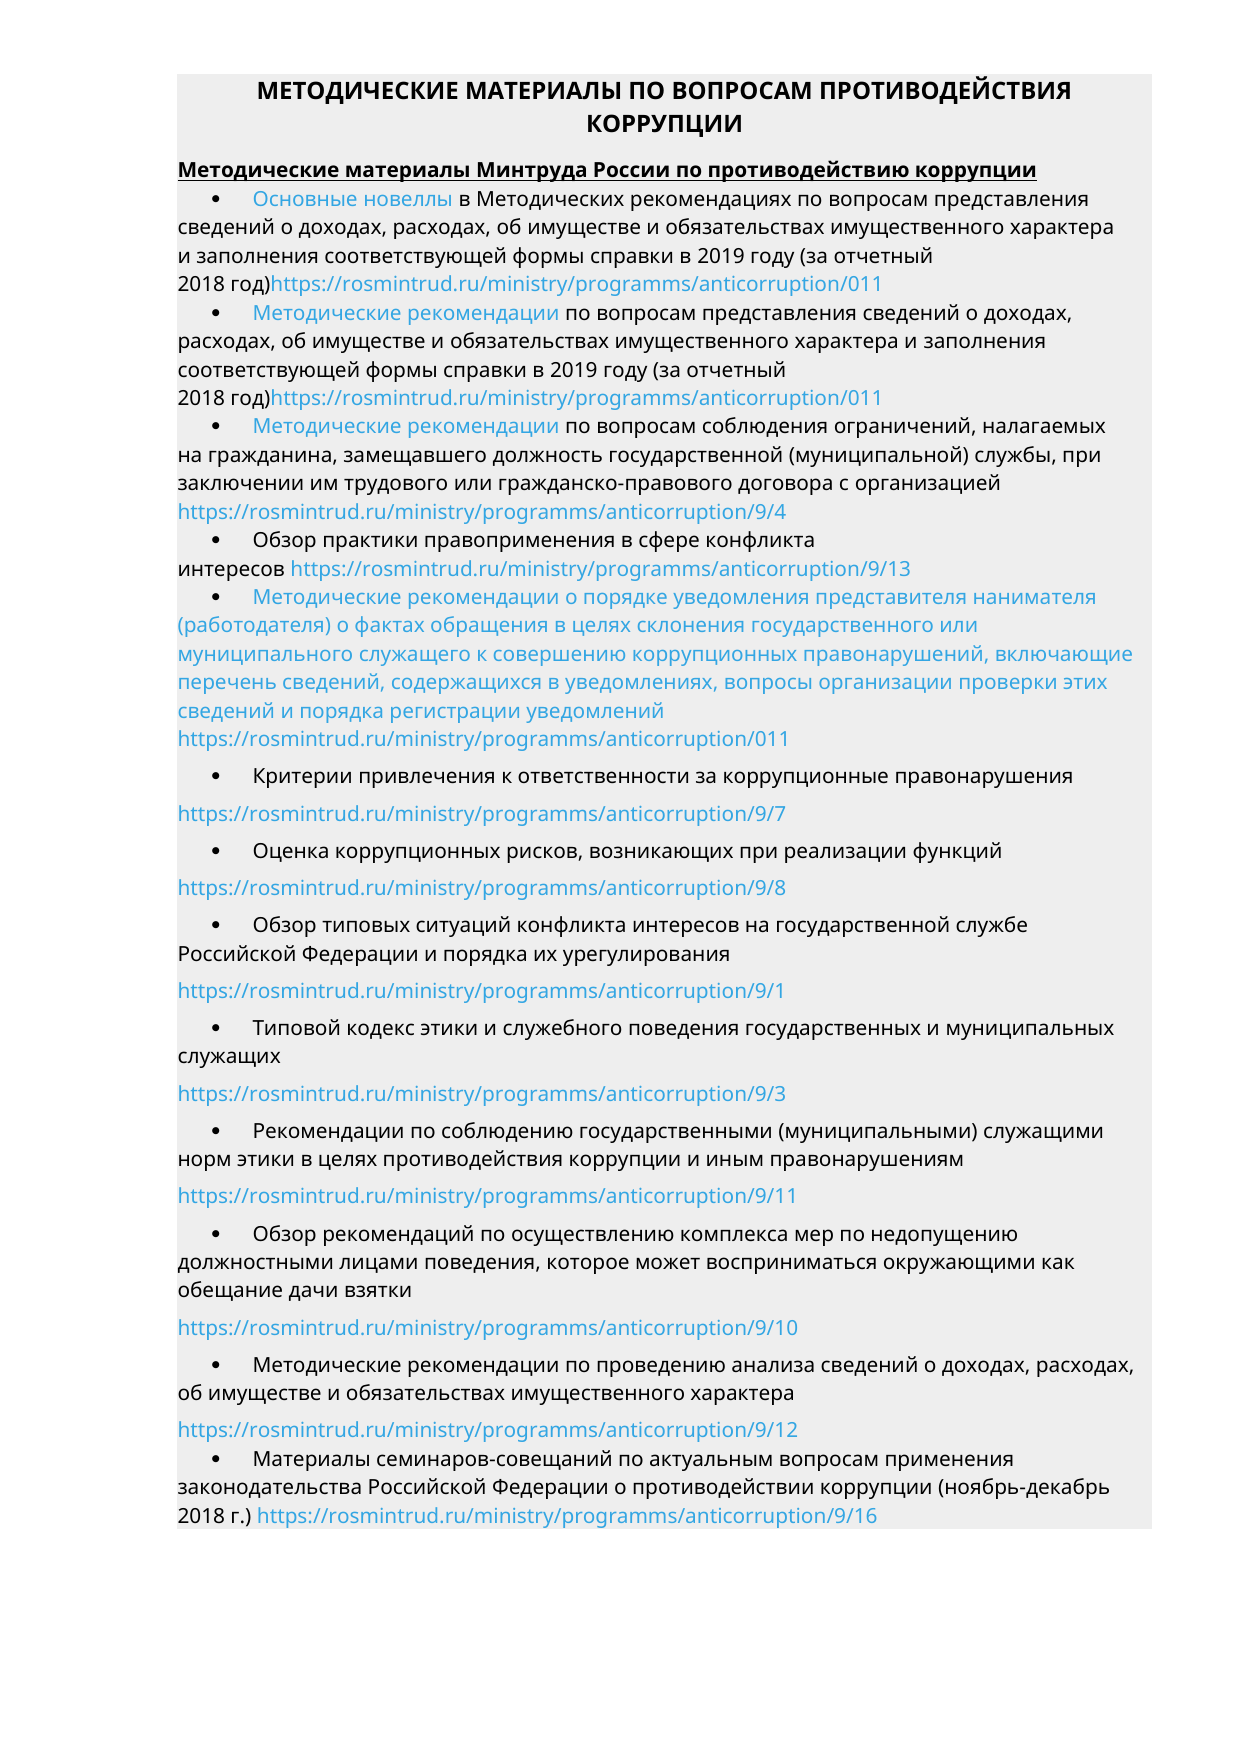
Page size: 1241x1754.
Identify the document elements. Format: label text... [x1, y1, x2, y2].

list Методические рекомендации о порядке уведомления представителя нанимателя (работодателя) о фактах обращения в целях склонения государственного или муниципального служащего к совершению коррупционных правонарушений, включающие перечень сведений, содержащихся в уведомлениях, вопросы организации проверки этих сведений и порядка регистрации уведомлений [177, 582, 1152, 724]
list Обзор типовых ситуаций конфликта интересов на государственной службе Российской Федерации и порядка их урегулирования [177, 910, 1152, 967]
text Методические материалы Минтруда России по противодействию коррупции [177, 156, 1152, 184]
list Методические рекомендации по вопросам представления сведений о доходах, расходах, об имуществе и обязательствах имущественного характера и заполнения соответствующей формы справки в 2019 году (за отчетный 2018 год)https://rosmintrud.ru/ministry/programms/anticorruption/011 [177, 298, 1152, 412]
text https://rosmintrud.ru/ministry/programms/anticorruption/9/3 [177, 1079, 1152, 1107]
list Критерии привлечения к ответственности за коррупционные правонарушения [177, 762, 1152, 790]
list Рекомендации по соблюдению государственными (муниципальными) служащими норм этики в целях противодействия коррупции и иным правонарушениям [177, 1116, 1152, 1173]
list Методические рекомендации по проведению анализа сведений о доходах, расходах, об имуществе и обязательствах имущественного характера [177, 1350, 1152, 1407]
list Материалы семинаров-совещаний по актуальным вопросам применения законодательства Российской Федерации о противодействии коррупции (ноябрь-декабрь 2018 г.) https://rosmintrud.ru/ministry/programms/anticorruption/9/16 [177, 1444, 1152, 1529]
list Методические рекомендации по вопросам соблюдения ограничений, налагаемых на гражданина, замещавшего должность государственной (муниципальной) службы, при заключении им трудового или гражданско-правового договора с организацией [177, 412, 1152, 497]
list Оценка коррупционных рисков, возникающих при реализации функций [177, 836, 1152, 864]
text https://rosmintrud.ru/ministry/programms/anticorruption/011 [177, 724, 1152, 753]
text https://rosmintrud.ru/ministry/programms/anticorruption/9/7 [177, 799, 1152, 827]
list Типовой кодекс этики и служебного поведения государственных и муниципальных служащих [177, 1013, 1152, 1070]
list Обзор практики правоприменения в сфере конфликта интересов https://rosmintrud.ru/ministry/programms/anticorruption/9/13 [177, 525, 1152, 582]
text https://rosmintrud.ru/ministry/programms/anticorruption/9/11 [177, 1182, 1152, 1210]
text https://rosmintrud.ru/ministry/programms/anticorruption/9/12 [177, 1416, 1152, 1444]
list Основные новеллы в Методических рекомендациях по вопросам представления сведений о доходах, расходах, об имуществе и обязательствах имущественного характера и заполнения соответствующей формы справки в 2019 году (за отчетный 2018 год)https://rosmintrud.ru/ministry/programms/anticorruption/011 [177, 184, 1152, 298]
text https://rosmintrud.ru/ministry/programms/anticorruption/9/1 [177, 976, 1152, 1004]
text https://rosmintrud.ru/ministry/programms/anticorruption/9/4 [177, 497, 1152, 525]
list Обзор рекомендаций по осуществлению комплекса мер по недопущению должностными лицами поведения, которое может восприниматься окружающими как обещание дачи взятки [177, 1219, 1152, 1304]
text https://rosmintrud.ru/ministry/programms/anticorruption/9/10 [177, 1313, 1152, 1341]
text https://rosmintrud.ru/ministry/programms/anticorruption/9/8 [177, 873, 1152, 902]
text МЕТОДИЧЕСКИЕ МАТЕРИАЛЫ ПО ВОПРОСАМ ПРОТИВОДЕЙСТВИЯ КОРРУПЦИИ [177, 74, 1152, 139]
